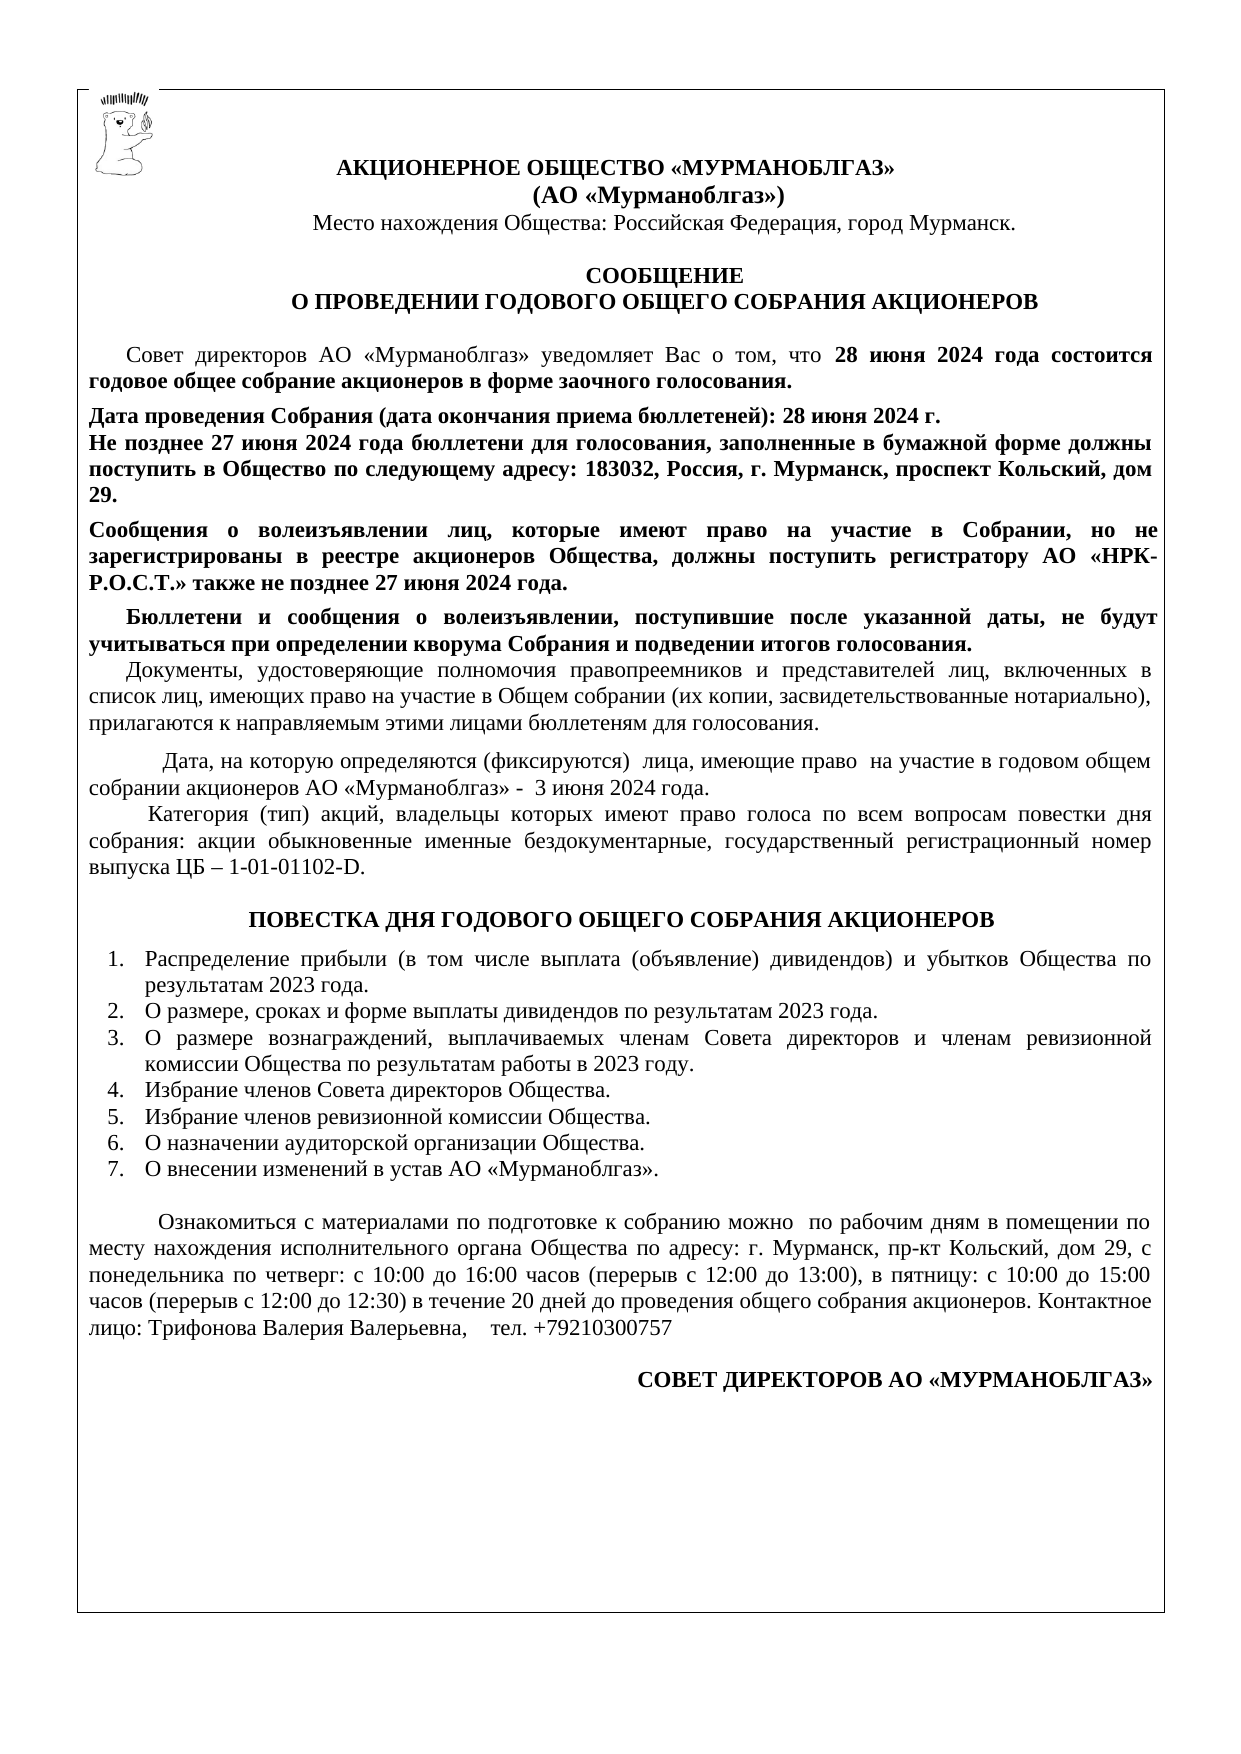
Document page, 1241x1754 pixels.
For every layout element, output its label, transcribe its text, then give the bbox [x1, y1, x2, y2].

table_header АКЦИОНЕРНОЕ ОБЩЕСТВО «МУРМАНОБЛГАЗ» (АО «Мурманоблгаз») Место нахождения Общества: Российская Федерация, город Мурманск. СООБЩЕНИЕ О ПРОВЕДЕНИИ ГОДОВОГО ОБЩЕГО СОБРАНИЯ АКЦИОНЕРОВ Совет директоров АО «Мурманоблгаз» уведомляет Вас о том, что 28 июня 2024 года состоится годовое общее собрание акционеров в форме заочного голосования. Дата проведения Собрания (дата окончания приема бюллетеней): 28 июня 2024 г. Не позднее 27 июня 2024 года бюллетени для голосования, заполненные в бумажной форме должны поступить в Общество по следующему адресу: 183032, Россия, г. Мурманск, проспект Кольский, дом 29. Сообщения о волеизъявлении лиц, которые имеют право на участие в Собрании, но не зарегистрированы в реестре акционеров Общества, должны поступить регистратору АО «НРК-Р.О.С.Т.» также не позднее 27 июня 2024 года. Бюллетени и сообщения о волеизъявлении, поступившие после указанной даты, не будут учитываться при определении кворума Собрания и подведении итогов голосования. Документы, удостоверяющие полномочия правопреемников и представителей лиц, включенных в список лиц, имеющих право на участие в Общем собрании (их копии, засвидетельствованные нотариально), прилагаются к направляемым этими лицами бюллетеням для голосования. Дата, на которую определяются (фиксируются) лица, имеющие право на участие в годовом общем собрании акционеров АО «Мурманоблгаз» - 3 июня 2024 года. Категория (тип) акций, владельцы которых имеют право голоса по всем вопросам повестки дня собрания: акции обыкновенные именные бездокументарные, государственный регистрационный номер выпуска ЦБ – 1-01-01102-D. ПОВЕСТКА ДНЯ ГОДОВОГО ОБЩЕГО СОБРАНИЯ АКЦИОНЕРОВ Распределение прибыли (в том числе выплата (объявление) дивидендов) и убытков Общества по результатам 2023 года. О размере, сроках и форме выплаты дивидендов по результатам 2023 года. О размере вознаграждений, выплачиваемых членам Совета директоров и членам ревизионной комиссии Общества по результатам работы в 2023 году. Избрание членов Совета директоров Общества. Избрание членов ревизионной комиссии Общества. О назначении аудиторской организации Общества. О внесении изменений в устав АО «Мурманоблгаз». Ознакомиться с материалами по подготовке к собранию можно по рабочим дням в помещении по месту нахождения исполнительного органа Общества по адресу: г. Мурманск, пр-кт Кольский, дом 29, с понедельника по четверг: с 10:00 до 16:00 часов (перерыв с 12:00 до 13:00), в пятницу: с 10:00 до 15:00 часов (перерыв с 12:00 до 12:30) в течение 20 дней до проведения общего собрания акционеров. Контактное лицо: Трифонова Валерия Валерьевна, тел. +79210300757 СОВЕТ ДИРЕКТОРОВ АО «МУРМАНОБЛГАЗ» [78, 90, 1164, 1612]
picture [88, 89, 159, 176]
